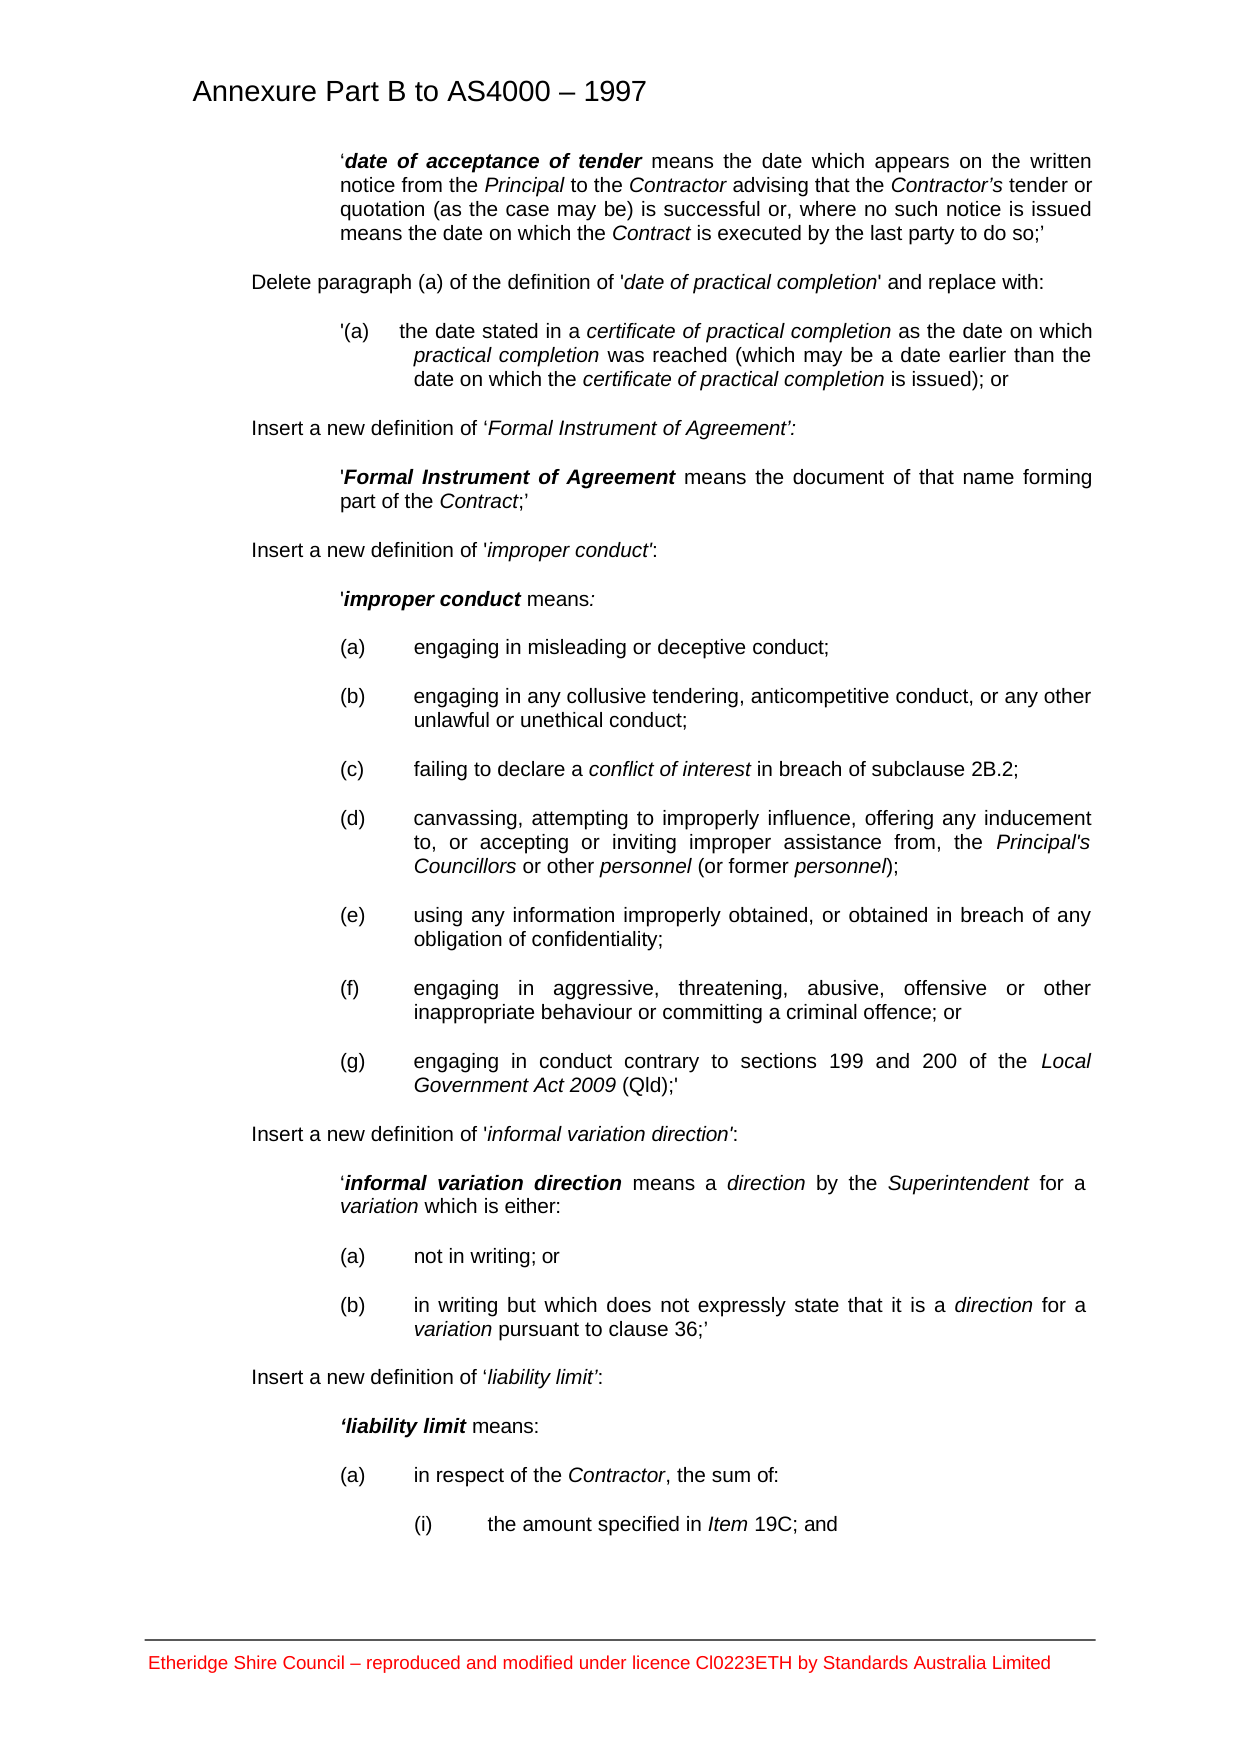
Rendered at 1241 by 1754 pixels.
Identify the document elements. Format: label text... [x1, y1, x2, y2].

list engaging in aggressive, threatening, abusive, offensive or other inappropriate behaviour or committing a criminal offence; or [340, 976, 1092, 1023]
list engaging in misleading or deceptive conduct; [340, 635, 1155, 659]
list failing to declare a conflict of interest in breach of subclause 2B.2; [340, 757, 1155, 781]
list using any information improperly obtained, or obtained in breach of any obligation of confidentiality; [340, 903, 1092, 951]
text ‘informal variation direction means a direction by the Superintendent for a [340, 1170, 1155, 1194]
text ‘liability limit means: [340, 1414, 1155, 1438]
text 'Formal Instrument of Agreement means the document of that name forming part of the Contract;’ [340, 464, 1092, 512]
text variation which is either: [340, 1194, 1155, 1218]
list engaging in any collusive tendering, anticompetitive conduct, or any other unlawful or unethical conduct; [340, 684, 1092, 732]
text '(a) the date stated in a certificate of practical completion as the date on which practical completion was reached (which may be a date earlier than the date on which the certificate of practical completion is issued); or [340, 319, 1092, 391]
list not in writing; or [340, 1243, 1155, 1267]
text Insert a new definition of 'informal variation direction': [251, 1121, 1155, 1145]
text Insert a new definition of 'improper conduct': 'improper conduct means: [251, 538, 706, 610]
list the amount specified in Item 19C; and [414, 1512, 1155, 1536]
list canvassing, attempting to improperly influence, offering any inducement to, or accepting or inviting improper assistance from, the Principal's Councillors or other personnel (or former personnel); [340, 806, 1092, 878]
text Insert a new definition of ‘Formal Instrument of Agreement’: [251, 416, 1155, 440]
text ‘date of acceptance of tender means the date which appears on the written notice from the Principal to the Contractor advising that the Contractor’s tender or quotation (as the case may be) is successful or, where no such notice is issued means the date on which the Contract is executed by the last party to do so;’ [340, 149, 1092, 245]
list in respect of the Contractor, the sum of: [340, 1463, 1155, 1487]
list engaging in conduct contrary to sections 199 and 200 of the Local Government Act 2009 (Qld);' [340, 1049, 1093, 1097]
text variation pursuant to clause 36;’ Insert a new definition of ‘liability limit’: [251, 1316, 754, 1389]
text Delete paragraph (a) of the definition of 'date of practical completion' and replace with: [251, 270, 1155, 294]
list in writing but which does not expressly state that it is a direction for a [340, 1292, 1155, 1316]
